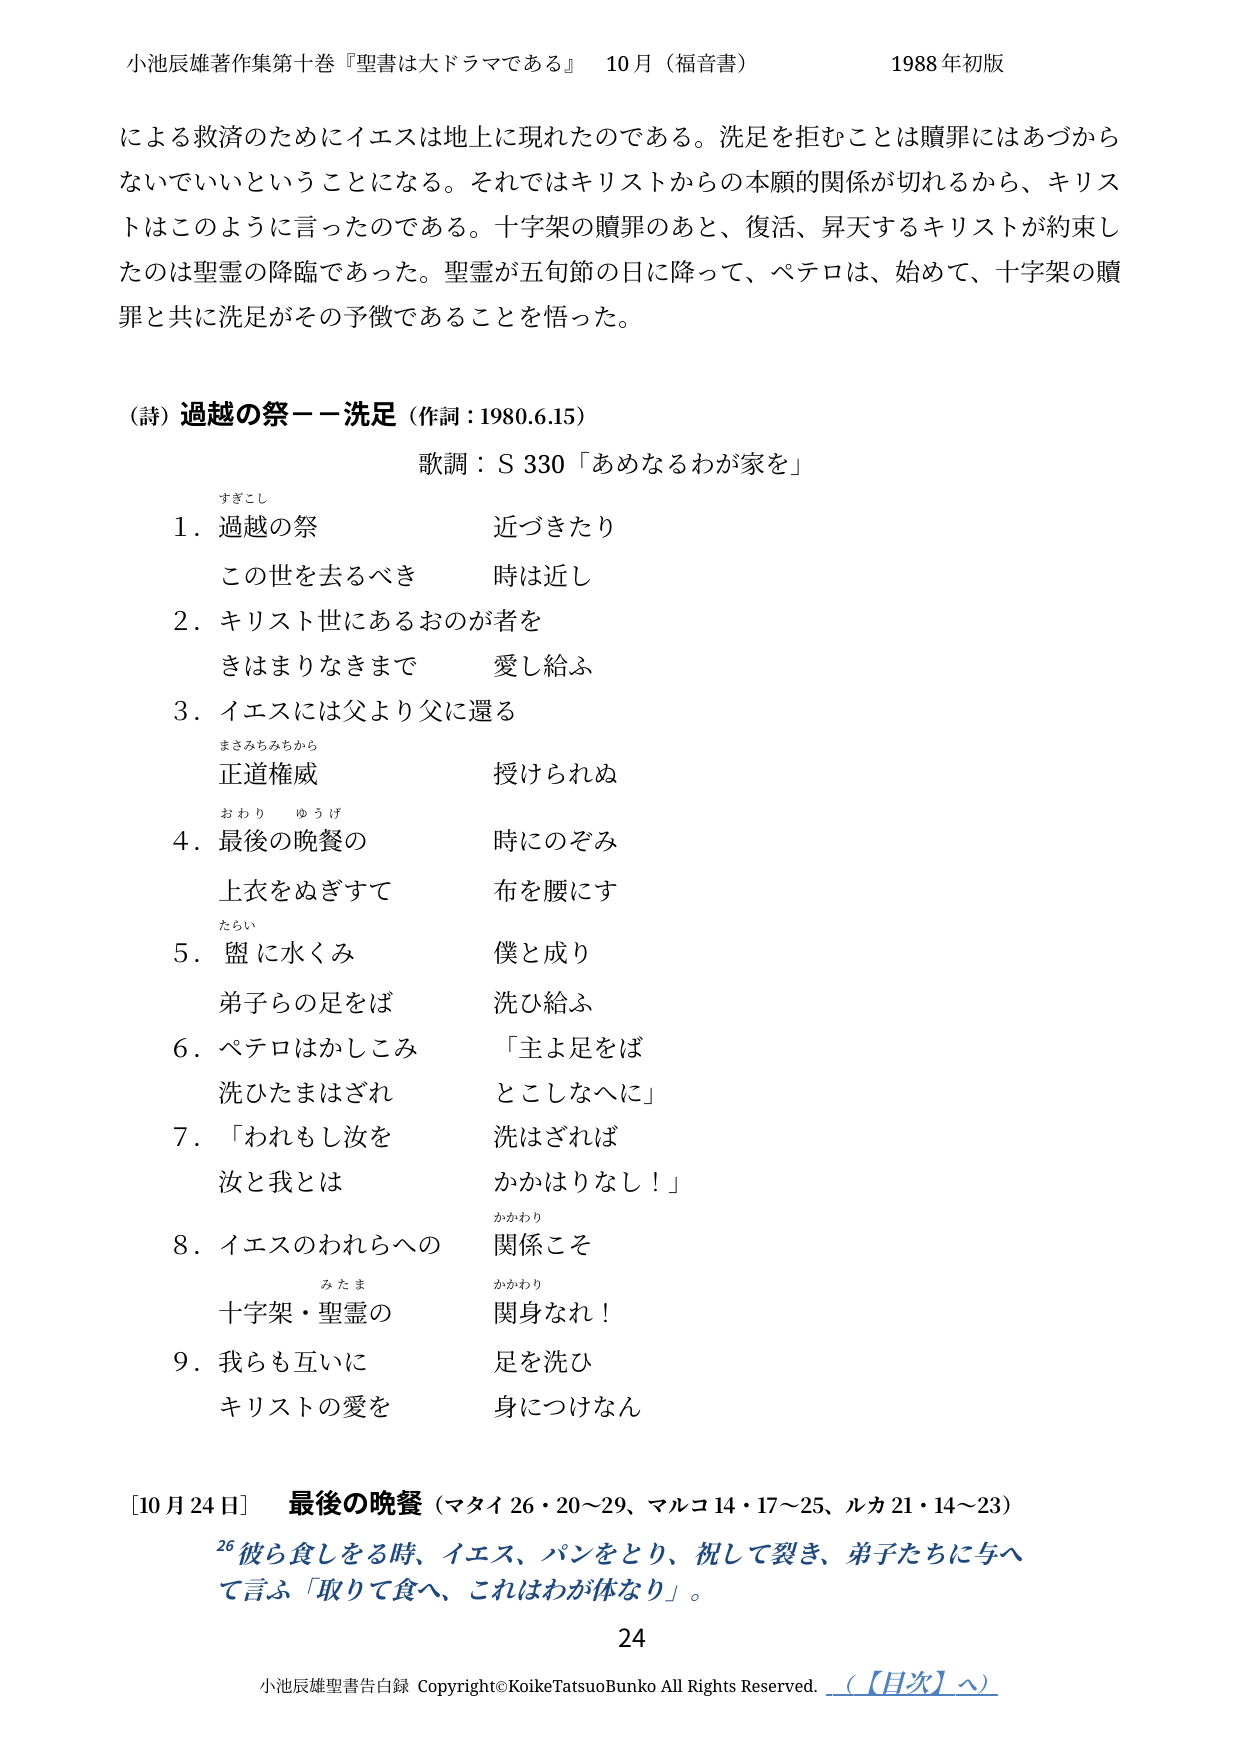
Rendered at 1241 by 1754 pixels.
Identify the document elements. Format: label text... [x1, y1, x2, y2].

text 汝と我とは かかはりなし！」 [218, 1163, 1072, 1199]
text ５．に水くみ 僕と成り [168, 916, 1072, 970]
text 歌調：Ｓ330「あめなるわが家を」 [118, 444, 1122, 480]
text キリストの愛を 身につけなん [218, 1388, 1072, 1423]
text この世を去るべき 時は近し [218, 557, 1072, 593]
text 26彼ら食しをる時、イエス、パンをとり、祝して裂き、弟子たちに与へて言ふ「取りて食へ、これはわが体なり」。 [216, 1534, 1024, 1606]
text ８．イエスのわれらへの こそ [168, 1208, 1072, 1262]
subtitle ［10月24日］ 最後の晩餐（マタイ26・20～29、マルコ14・17～25、ルカ21・14～23） [118, 1482, 1122, 1522]
text 授けられぬ [218, 736, 1072, 790]
text 洗ひたまはざれ とこしなへに」 [218, 1073, 1072, 1109]
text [118, 118, 1122, 334]
text ７．「われもし汝を 洗はざれば [168, 1118, 1072, 1154]
text １．の祭 近づきたり [168, 489, 1072, 543]
text ６．ペテロはかしこみ 「主よ足をば [168, 1028, 1072, 1064]
text 十字架・の なれ！ [218, 1275, 1072, 1329]
subtitle （詩）過越の祭－－洗足（作詞：1980.6.15） [118, 393, 1122, 432]
text ３．イエスには父より 父に還る [168, 691, 1072, 727]
text ２．キリスト世にある おのが者を [168, 602, 1072, 638]
text ４．のの 時にのぞみ [168, 804, 1072, 858]
text ９．我らも互いに 足を洗ひ [168, 1343, 1072, 1379]
text 上衣をぬぎすて 布を腰にす [218, 871, 1072, 907]
text きはまりなきまで 愛し給ふ [218, 647, 1072, 682]
text 弟子らの足をば 洗ひ給ふ [218, 983, 1072, 1019]
